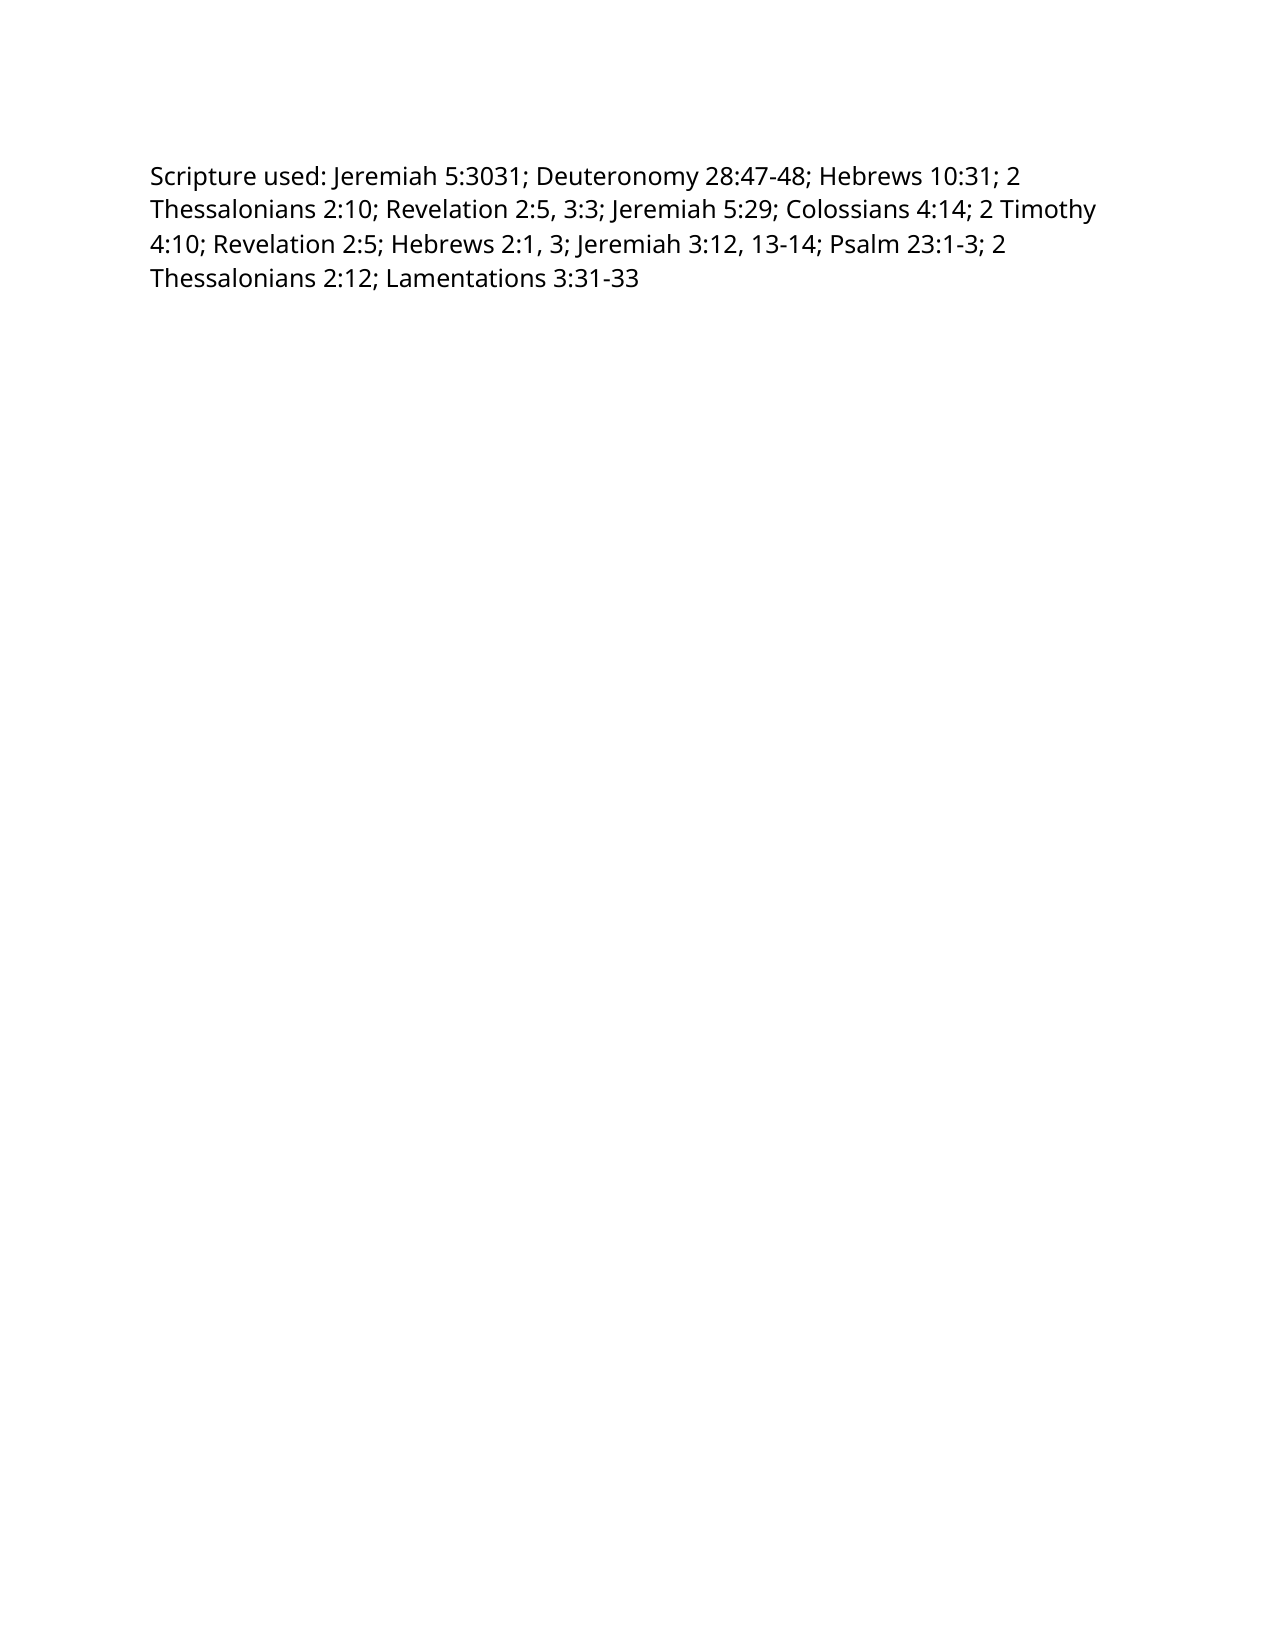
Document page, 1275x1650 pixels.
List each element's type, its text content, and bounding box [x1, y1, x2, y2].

text Scripture used: Jeremiah 5:3031; Deuteronomy 28:47-48; Hebrews 10:31; 2 Thessalonians 2:10; Revelation 2:5, 3:3; Jeremiah 5:29; Colossians 4:14; 2 Timothy 4:10; Revelation 2:5; Hebrews 2:1, 3; Jeremiah 3:12, 13-14; Psalm 23:1-3; 2 Thessalonians 2:12; Lamentations 3:31-33 [150, 158, 1125, 294]
